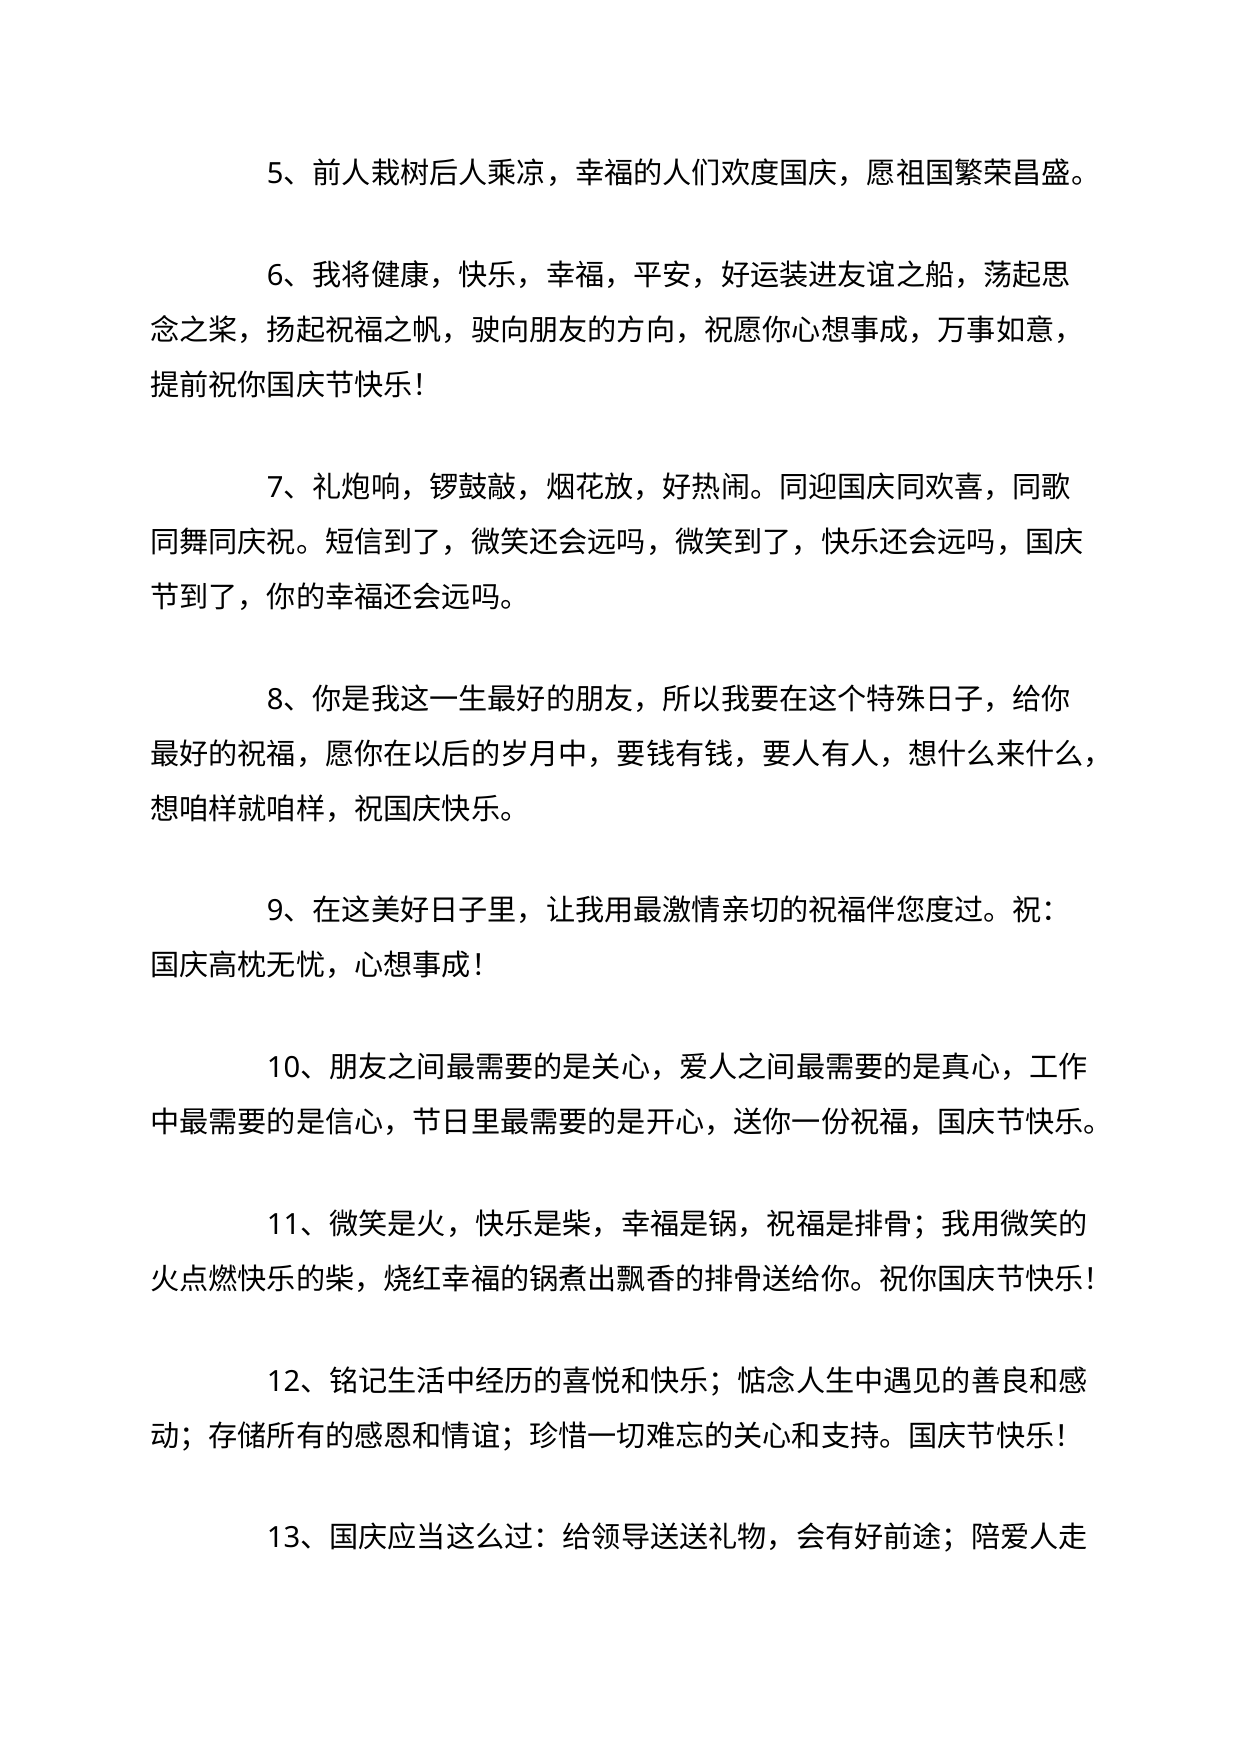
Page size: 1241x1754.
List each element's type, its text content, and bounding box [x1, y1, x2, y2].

text 11、微笑是火，快乐是柴，幸福是锅，祝福是排骨；我用微笑的火点燃快乐的柴，烧红幸福的锅煮出飘香的排骨送给你。祝你国庆节快乐！ [150, 1201, 1090, 1298]
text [150, 1514, 1090, 1556]
text 10、朋友之间最需要的是关心，爱人之间最需要的是真心，工作中最需要的是信心，节日里最需要的是开心，送你一份祝福，国庆节快乐。 [150, 1044, 1090, 1141]
text 5、前人栽树后人乘凉，幸福的人们欢度国庆，愿祖国繁荣昌盛。 [150, 150, 1090, 192]
text 8、你是我这一生最好的朋友，所以我要在这个特殊日子，给你最好的祝福，愿你在以后的岁月中，要钱有钱，要人有人，想什么来什么，想咱样就咱样，祝国庆快乐。 [150, 675, 1090, 827]
text 7、礼炮响，锣鼓敲，烟花放，好热闹。同迎国庆同欢喜，同歌同舞同庆祝。短信到了，微笑还会远吗，微笑到了，快乐还会远吗，国庆节到了，你的幸福还会远吗。 [150, 464, 1090, 616]
text 9、在这美好日子里，让我用最激情亲切的祝福伴您度过。祝：国庆高枕无忧，心想事成！ [150, 887, 1090, 984]
text 12、铭记生活中经历的喜悦和快乐；惦念人生中遇见的善良和感动；存储所有的感恩和情谊；珍惜一切难忘的关心和支持。国庆节快乐！ [150, 1357, 1090, 1454]
text 6、我将健康，快乐，幸福，平安，好运装进友谊之船，荡起思念之桨，扬起祝福之帆，驶向朋友的方向，祝愿你心想事成，万事如意，提前祝你国庆节快乐！ [150, 252, 1090, 404]
